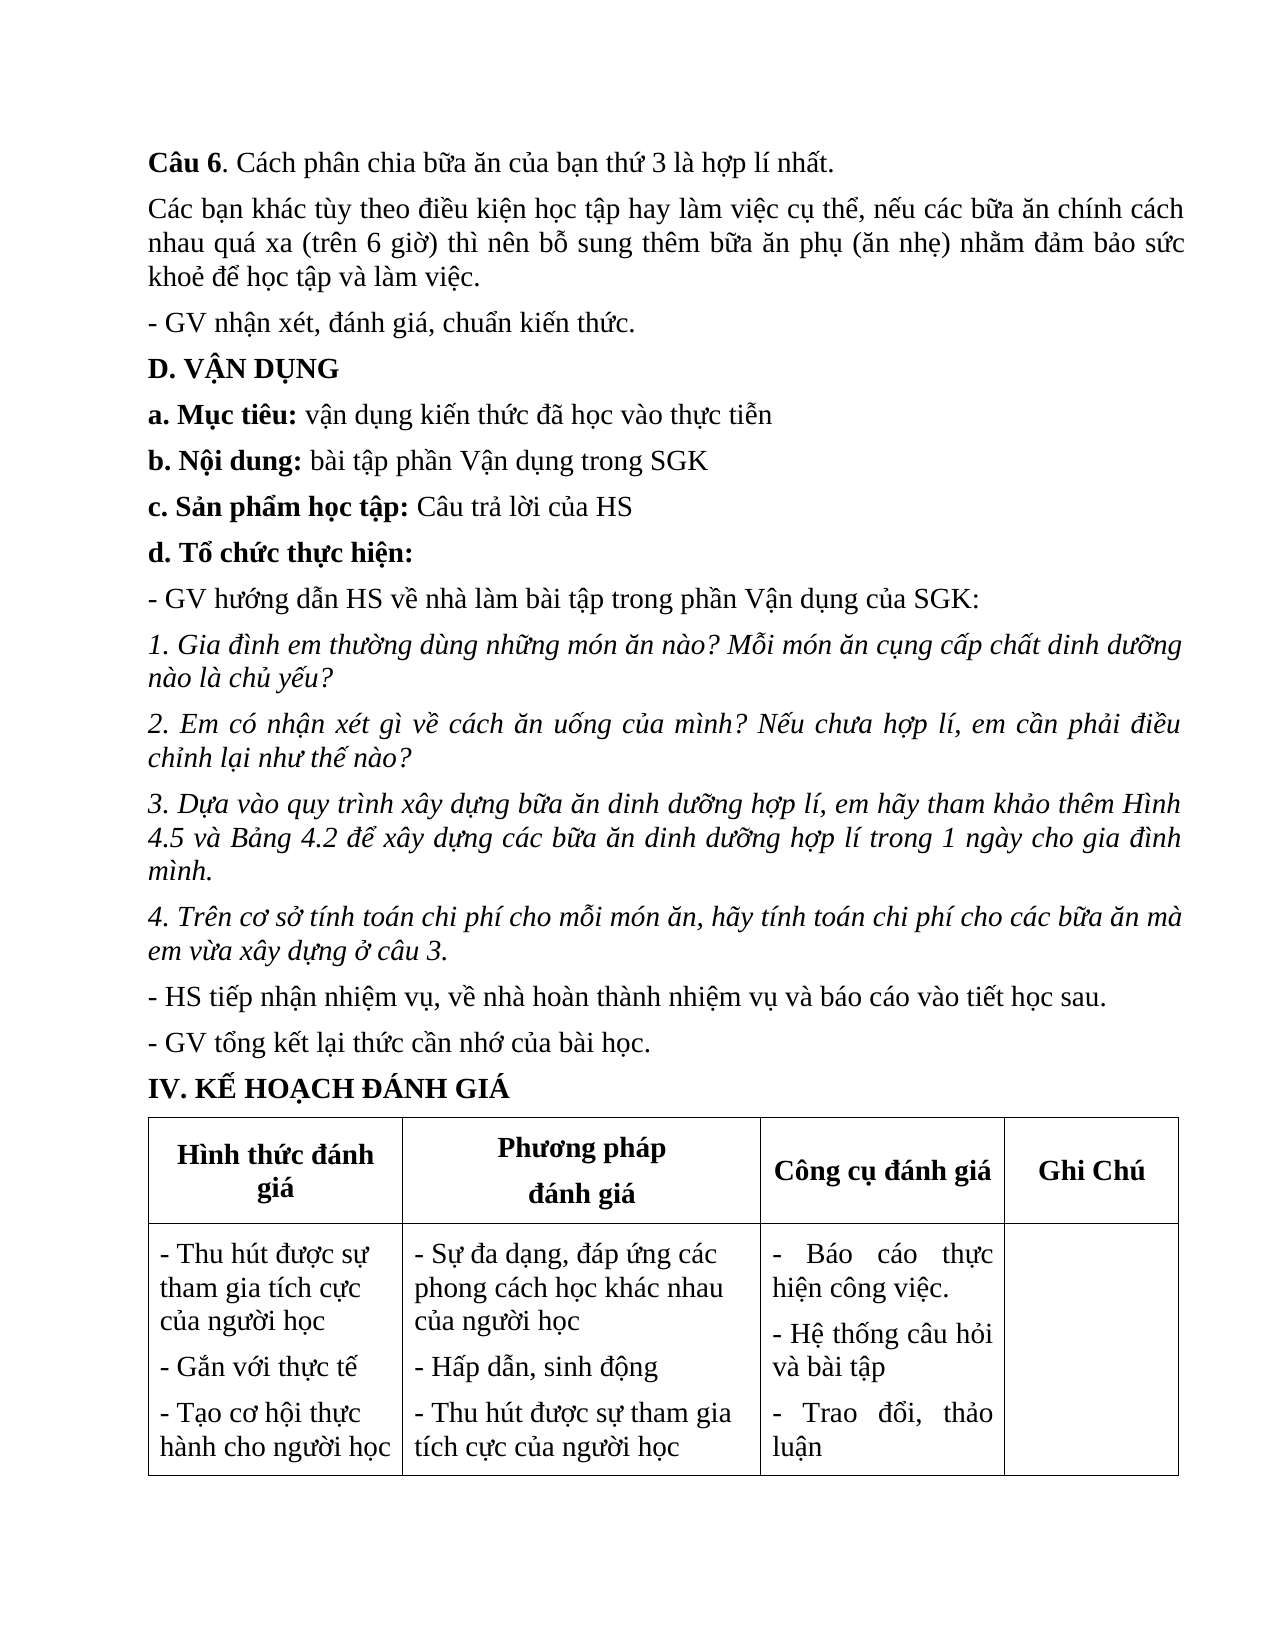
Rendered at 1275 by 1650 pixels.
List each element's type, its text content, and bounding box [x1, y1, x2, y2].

text 2. Em có nhận xét gì về cách ăn uống của mình? Nếu chưa hợp lí, em cần phải điều chỉnh lại như thế nào? [148, 707, 1186, 774]
text D. VẬN DỤNG [148, 351, 1186, 384]
table_header Công cụ đánh giá [761, 1118, 1004, 1223]
text 3. Dựa vào quy trình xây dựng bữa ăn dinh dưỡng hợp lí, em hãy tham khảo thêm Hình 4.5 và Bảng 4.2 để xây dựng các bữa ăn dinh dưỡng hợp lí trong 1 ngày cho gia đình mình. [148, 786, 1186, 887]
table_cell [761, 1224, 1004, 1475]
text Các bạn khác tùy theo điều kiện học tập hay làm việc cụ thể, nếu các bữa ăn chính cách nhau quá xa (trên 6 giờ) thì nên bỗ sung thêm bữa ăn phụ (ăn nhẹ) nhằm đảm bảo sức khoẻ để học tập và làm việc. [148, 192, 1186, 292]
table_cell [1005, 1224, 1178, 1475]
text b. Nội dung: bài tập phần Vận dụng trong SGK [148, 443, 1186, 476]
table_header Hình thức đánh giá [149, 1118, 402, 1223]
text - HS tiếp nhận nhiệm vụ, về nhà hoàn thành nhiệm vụ và báo cáo vào tiết học sau. [148, 979, 1186, 1012]
text IV. KẾ HOẠCH ĐÁNH GIÁ [148, 1071, 1186, 1104]
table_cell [403, 1224, 760, 1475]
text a. Mục tiêu: vận dụng kiến thức đã học vào thực tiễn [148, 397, 1186, 430]
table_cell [149, 1224, 402, 1475]
text Câu 6. Cách phân chia bữa ăn của bạn thứ 3 là hợp lí nhất. [148, 146, 1186, 179]
text - GV hướng dẫn HS về nhà làm bài tập trong phần Vận dụng của SGK: [148, 581, 1186, 614]
text - GV tổng kết lại thức cần nhớ của bài học. [148, 1025, 1186, 1058]
table_header Ghi Chú [1005, 1118, 1178, 1223]
text - GV nhận xét, đánh giá, chuẩn kiến thức. [148, 305, 1186, 338]
table_header Phương pháp đánh giá [403, 1118, 760, 1223]
text c. Sản phẩm học tập: Câu trả lời của HS [148, 489, 1186, 522]
text d. Tổ chức thực hiện: [148, 535, 1186, 568]
text 1. Gia đình em thường dùng những món ăn nào? Mỗi món ăn cụng cấp chất dinh dưỡng nào là chủ yếu? [148, 627, 1186, 694]
text 4. Trên cơ sở tính toán chi phí cho mỗi món ăn, hãy tính toán chi phí cho các bữa ăn mà em vừa xây dựng ở câu 3. [148, 899, 1186, 966]
